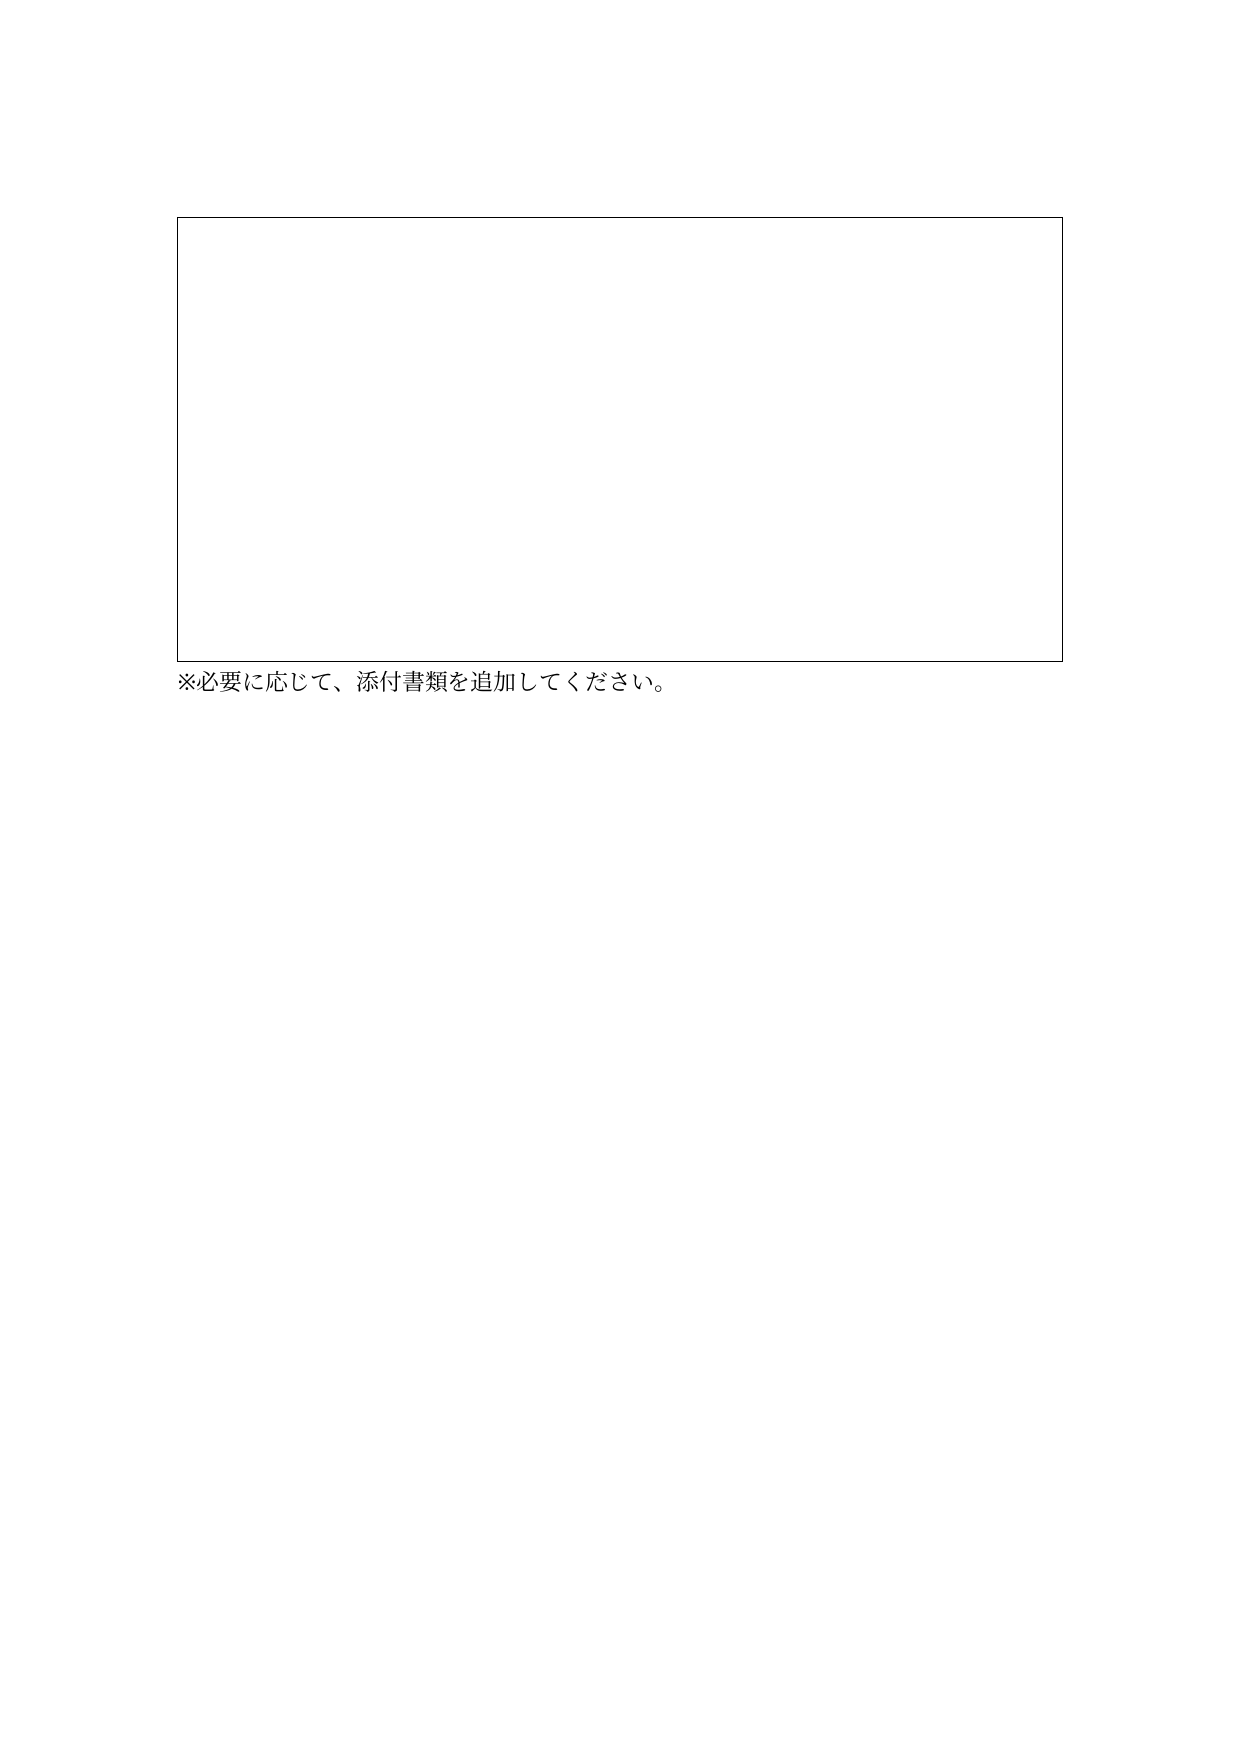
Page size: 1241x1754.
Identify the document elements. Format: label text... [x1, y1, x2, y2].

text ※必要に応じて、添付書類を追加してください。 [177, 662, 1063, 699]
table_cell [178, 218, 1062, 661]
